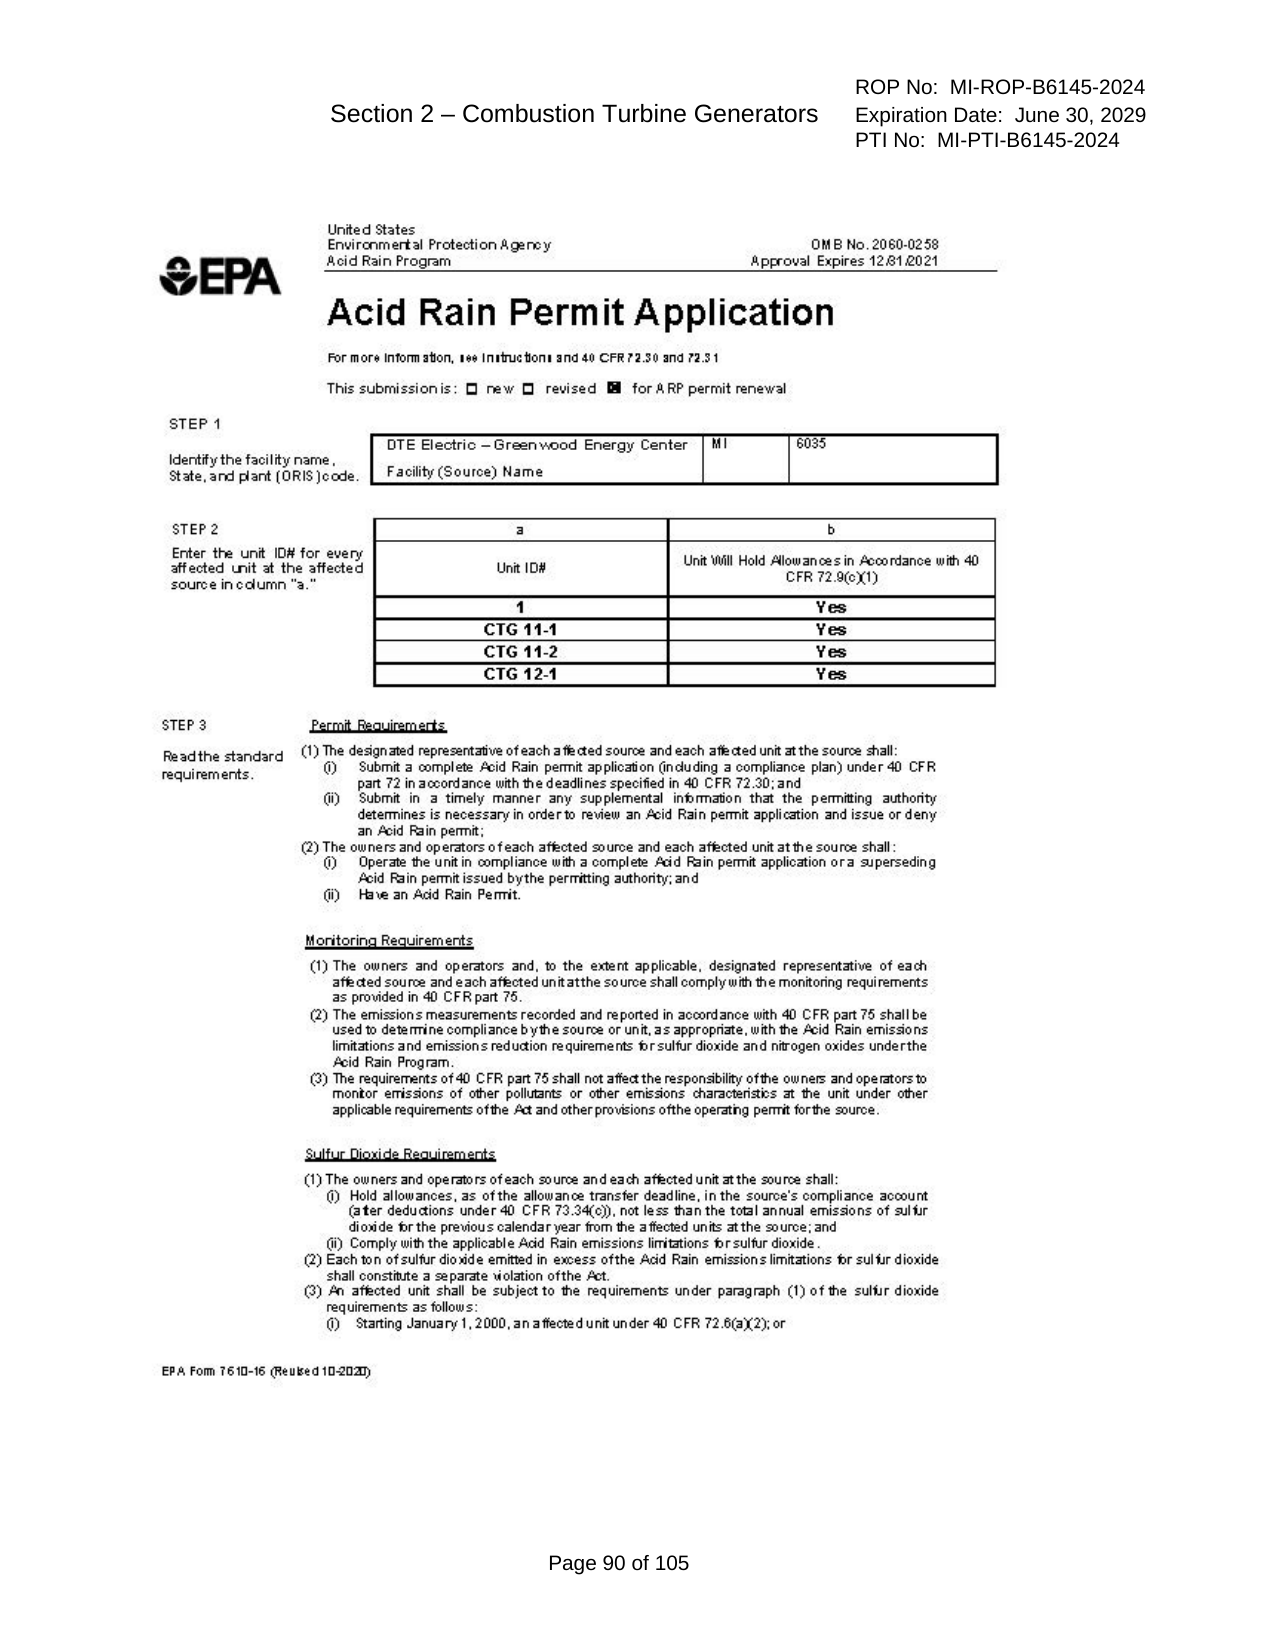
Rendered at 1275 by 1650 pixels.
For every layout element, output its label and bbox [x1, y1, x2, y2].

picture [105, 178, 1050, 1401]
